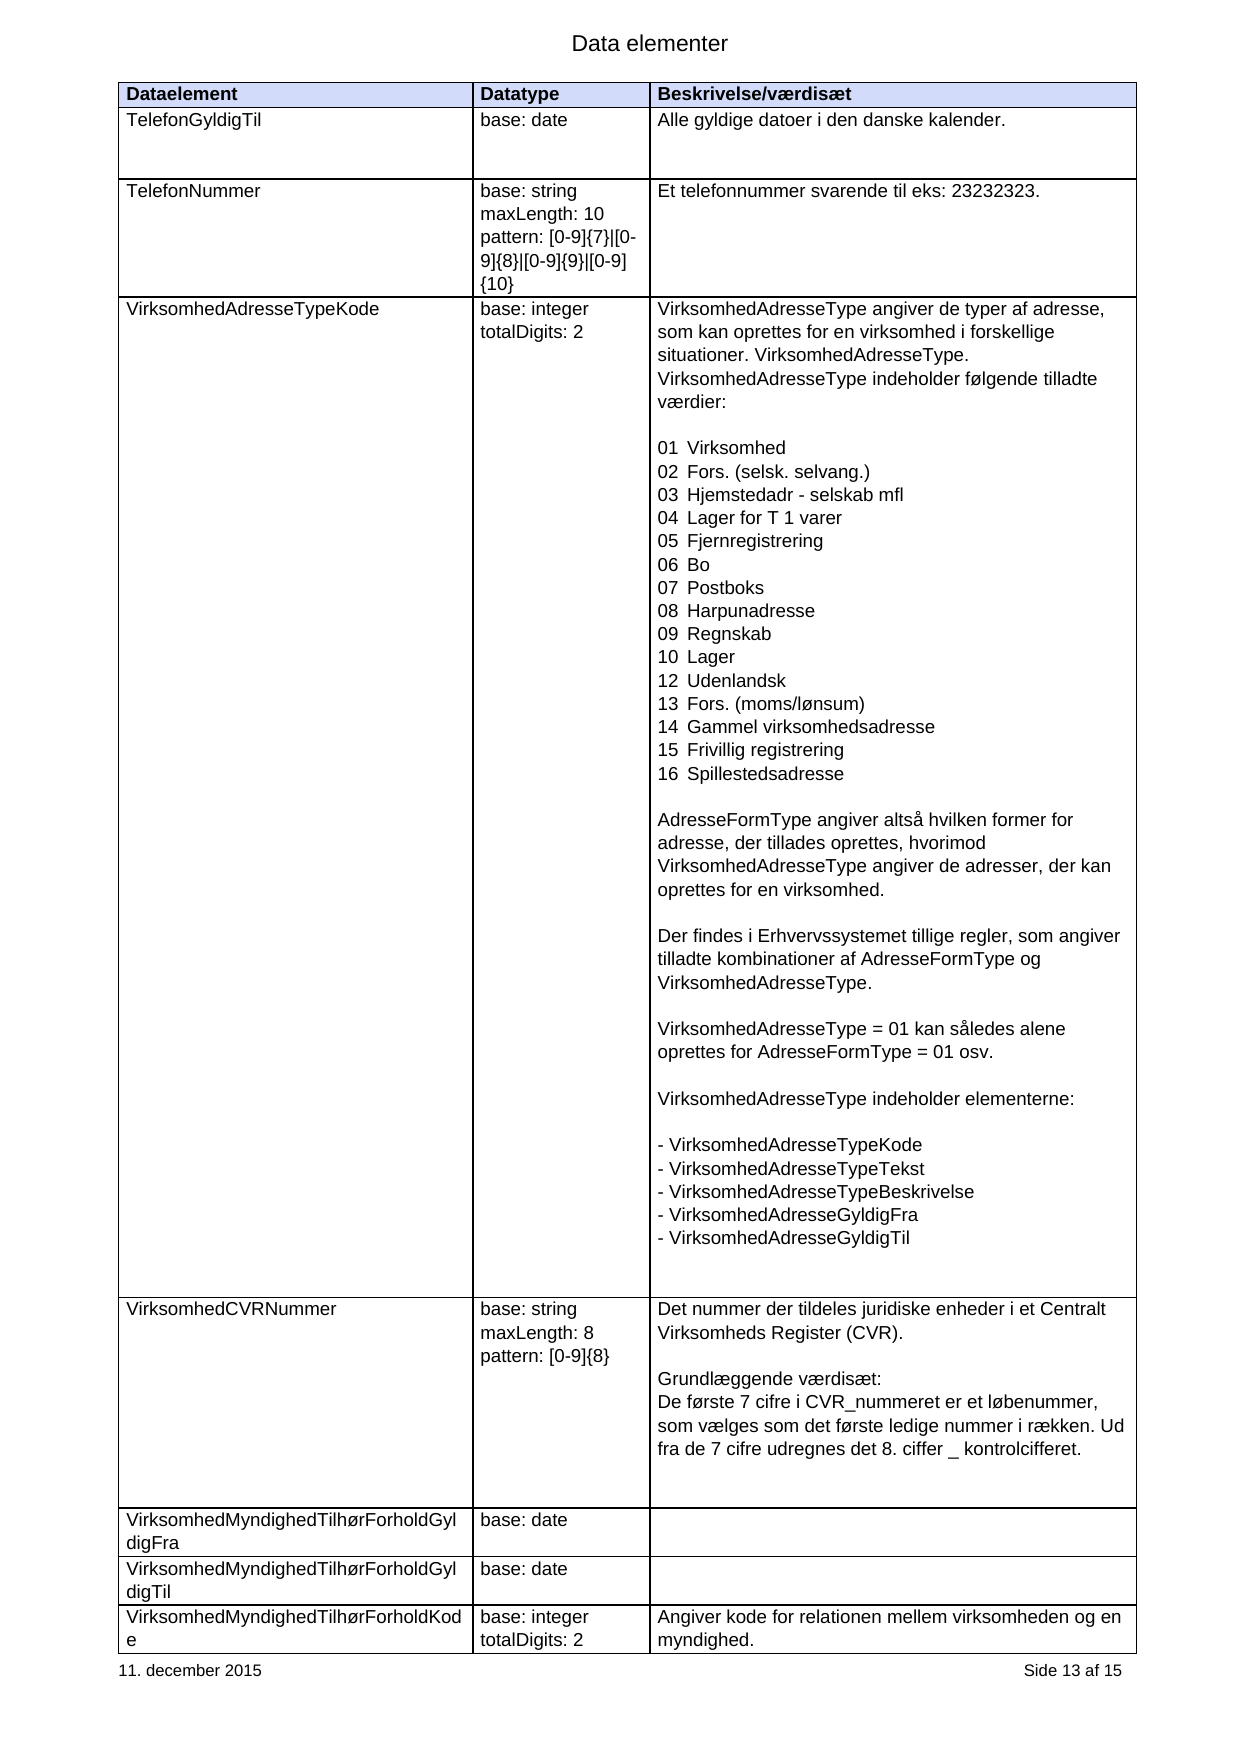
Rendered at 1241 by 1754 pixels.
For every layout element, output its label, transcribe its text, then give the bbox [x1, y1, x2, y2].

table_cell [651, 108, 1136, 178]
table_cell VirksomhedCVRNummer [119, 1298, 472, 1507]
table_cell TelefonNummer [119, 180, 472, 296]
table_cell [474, 1606, 649, 1653]
table_cell VirksomhedMyndighedTilhørForholdGyldigTil [119, 1557, 472, 1604]
table_header Datatype [474, 83, 649, 107]
table_cell base: date [474, 1509, 649, 1556]
table_cell Det nummer der tildeles juridiske enheder i et Centralt Virksomheds Register (CVR). Grundlæggende værdisæt: De første 7 cifre i CVR_nummeret er et løbenummer, som vælges som det første ledige nummer i rækken. Ud fra de 7 cifre udregnes det 8. ciffer _ kontrolcifferet. [651, 1298, 1136, 1507]
table_cell base: string maxLength: 8 pattern: [0-9]{8} [474, 1298, 649, 1507]
table_cell [651, 1557, 1136, 1604]
table_cell base: date [474, 1557, 649, 1604]
table_cell base: date [474, 108, 649, 178]
table_cell VirksomhedAdresseType angiver de typer af adresse, som kan oprettes for en virksomhed i forskellige situationer. VirksomhedAdresseType. VirksomhedAdresseType indeholder følgende tilladte værdier: 01 Virksomhed 02 Fors. (selsk. selvang.) 03 Hjemstedadr - selskab mfl 04 Lager for T 1 varer 05 Fjernregistrering 06 Bo 07 Postboks 08 Harpunadresse 09 Regnskab 10 Lager 12 Udenlandsk 13 Fors. (moms/lønsum) 14 Gammel virksomhedsadresse 15 Frivillig registrering 16 Spillestedsadresse AdresseFormType angiver altså hvilken former for adresse, der tillades oprettes, hvorimod VirksomhedAdresseType angiver de adresser, der kan oprettes for en virksomhed. Der findes i Erhvervssystemet tillige regler, som angiver tilladte kombinationer af AdresseFormType og VirksomhedAdresseType. VirksomhedAdresseType = 01 kan således alene oprettes for AdresseFormType = 01 osv. VirksomhedAdresseType indeholder elementerne: - VirksomhedAdresseTypeKode - VirksomhedAdresseTypeTekst - VirksomhedAdresseTypeBeskrivelse - VirksomhedAdresseGyldigFra - VirksomhedAdresseGyldigTil [651, 298, 1136, 1297]
table_cell base: integer totalDigits: 2 [474, 298, 649, 1297]
table_cell VirksomhedMyndighedTilhørForholdGyldigFra [119, 1509, 472, 1556]
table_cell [651, 1606, 1136, 1653]
table_header Dataelement [119, 83, 472, 107]
table_header Beskrivelse/værdisæt [651, 83, 1136, 107]
table_cell TelefonGyldigTil [119, 108, 472, 178]
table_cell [119, 1606, 472, 1653]
table_cell VirksomhedAdresseTypeKode [119, 298, 472, 1297]
table_cell Et telefonnummer svarende til eks: 23232323. [651, 180, 1136, 296]
table_cell base: string maxLength: 10 pattern: [0-9]{7}|[0-9]{8}|[0-9]{9}|[0-9]{10} [474, 180, 649, 296]
table_cell [651, 1509, 1136, 1556]
